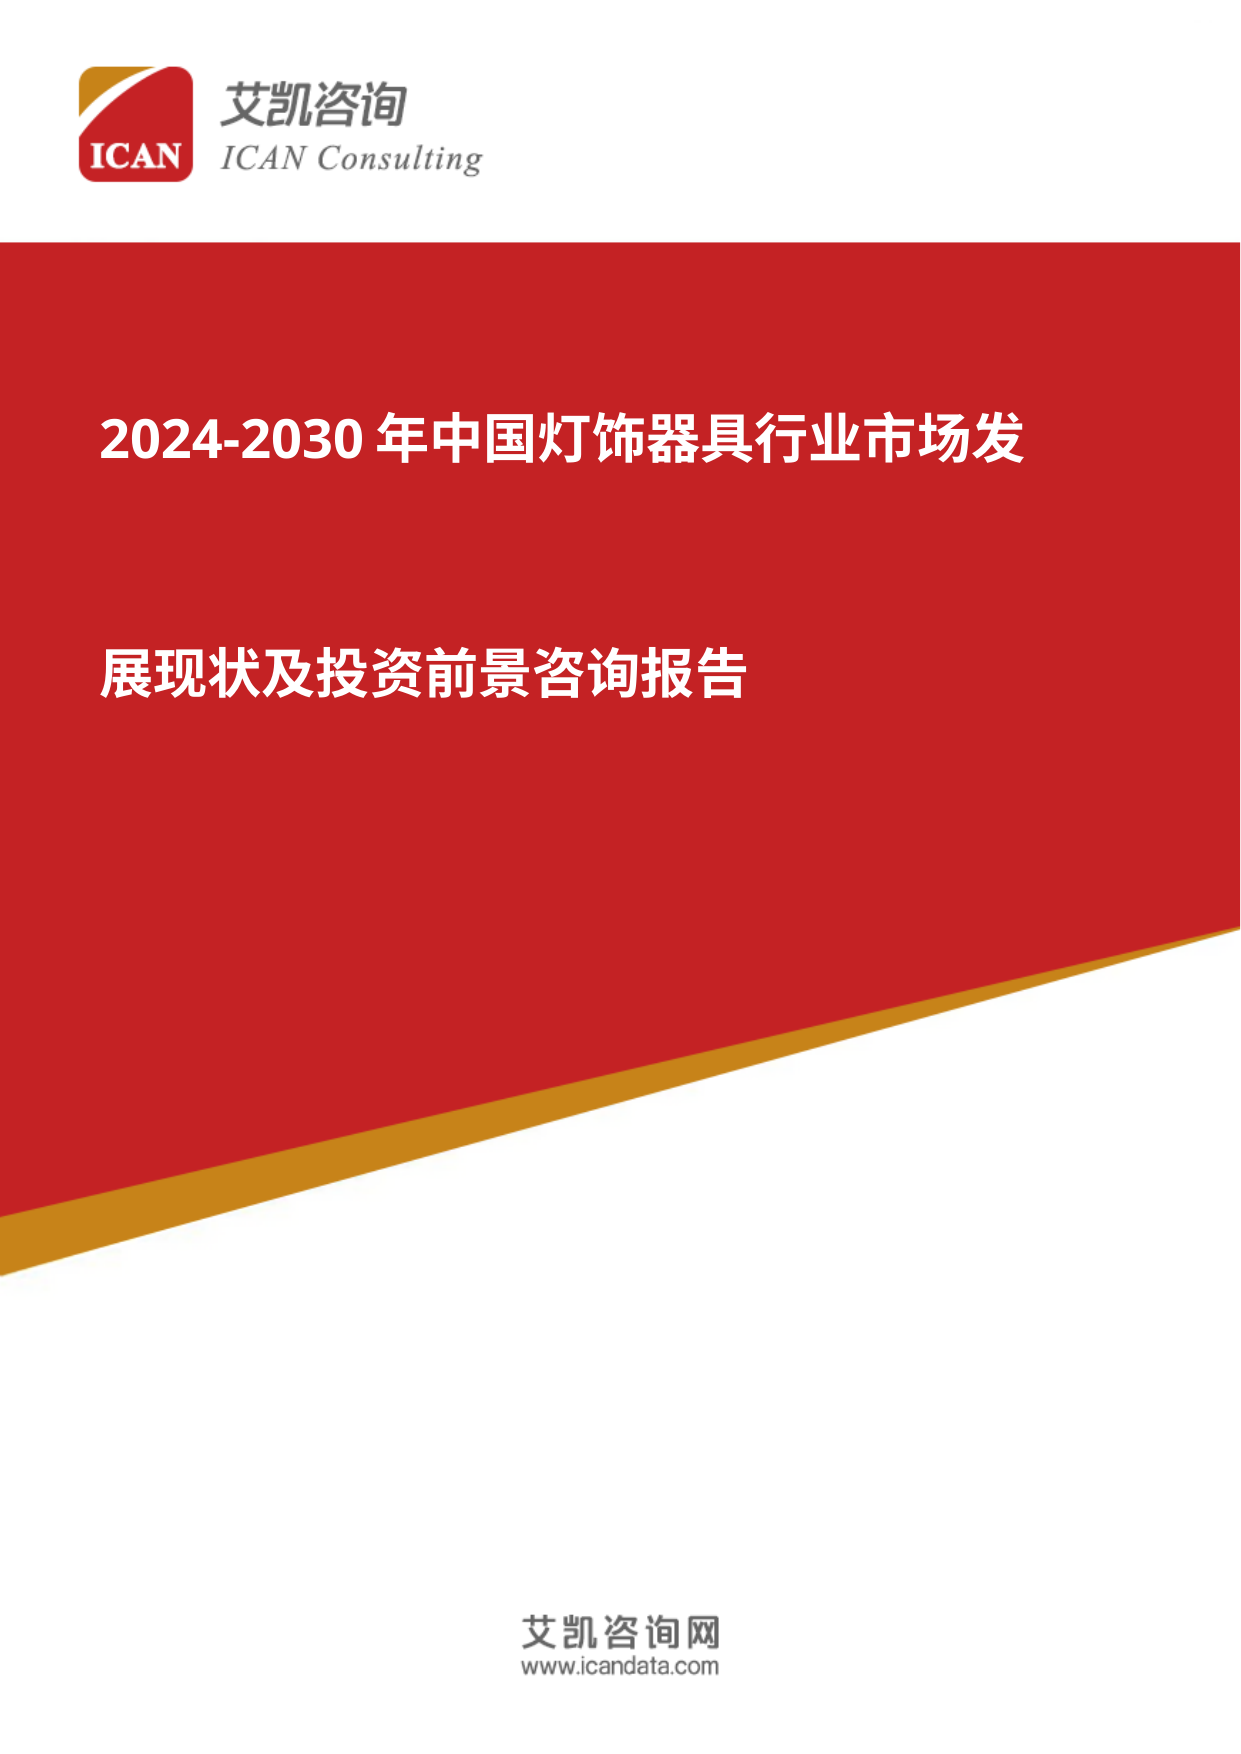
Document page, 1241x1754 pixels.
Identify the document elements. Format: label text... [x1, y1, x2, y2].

picture [0, 5, 1241, 1754]
subtitle 2024-2030年中国灯饰器具行业市场发展现状及投资前景咨询报告 [99, 386, 1053, 718]
